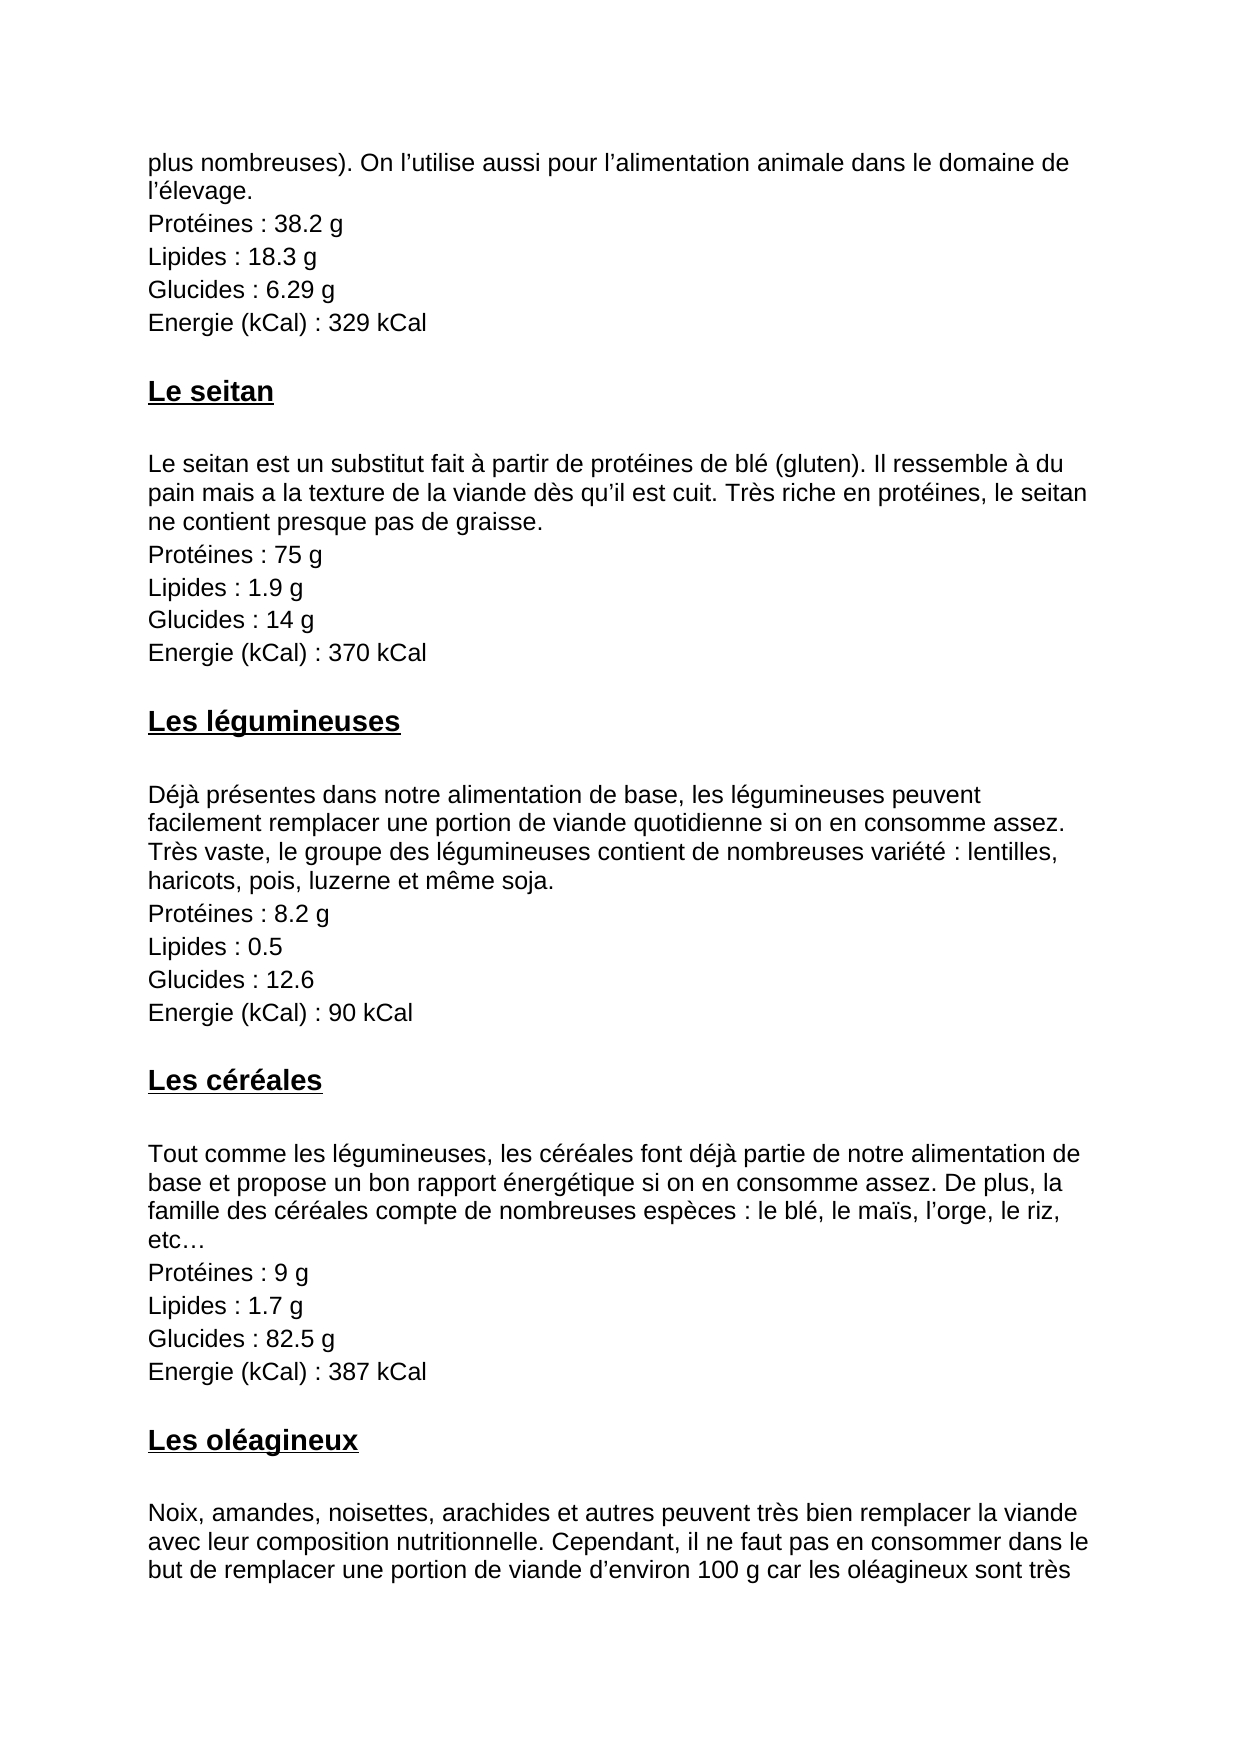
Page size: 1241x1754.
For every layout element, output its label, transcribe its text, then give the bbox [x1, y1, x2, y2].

text Glucides : 82.5 g [148, 1324, 1093, 1353]
text Energie (kCal) : 387 kCal [148, 1357, 1093, 1386]
text Lipides : 18.3 g [148, 242, 1093, 271]
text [148, 148, 1093, 205]
text Protéines : 75 g [148, 540, 1093, 568]
text Protéines : 8.2 g [148, 899, 1093, 928]
text Lipides : 1.7 g [148, 1291, 1093, 1320]
text Déjà présentes dans notre alimentation de base, les légumineuses peuvent facilement remplacer une portion de viande quotidienne si on en consomme assez. Très vaste, le groupe des légumineuses contient de nombreuses variété : lentilles, haricots, pois, luzerne et même soja. [148, 780, 1093, 895]
text Protéines : 38.2 g [148, 209, 1093, 238]
text Les oléagineux [148, 1423, 1093, 1456]
text Tout comme les légumineuses, les céréales font déjà partie de notre alimentation de base et propose un bon rapport énergétique si on en consomme assez. De plus, la famille des céréales compte de nombreuses espèces : le blé, le maïs, l’orge, le riz, etc… [148, 1139, 1093, 1254]
text Le seitan [148, 374, 1093, 407]
text Protéines : 9 g [148, 1258, 1093, 1287]
text Glucides : 14 g [148, 606, 1093, 634]
text Glucides : 6.29 g [148, 275, 1093, 304]
text Le seitan est un substitut fait à partir de protéines de blé (gluten). Il ressemble à du pain mais a la texture de la viande dès qu’il est cuit. Très riche en protéines, le seitan ne contient presque pas de graisse. [148, 449, 1093, 536]
text Energie (kCal) : 90 kCal [148, 998, 1093, 1026]
text Lipides : 1.9 g [148, 573, 1093, 601]
text Glucides : 12.6 [148, 965, 1093, 993]
text Energie (kCal) : 329 kCal [148, 308, 1093, 337]
text Energie (kCal) : 370 kCal [148, 638, 1093, 667]
text Lipides : 0.5 [148, 932, 1093, 961]
text Les légumineuses [148, 704, 1093, 738]
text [148, 1498, 1093, 1584]
text Les céréales [148, 1063, 1093, 1097]
